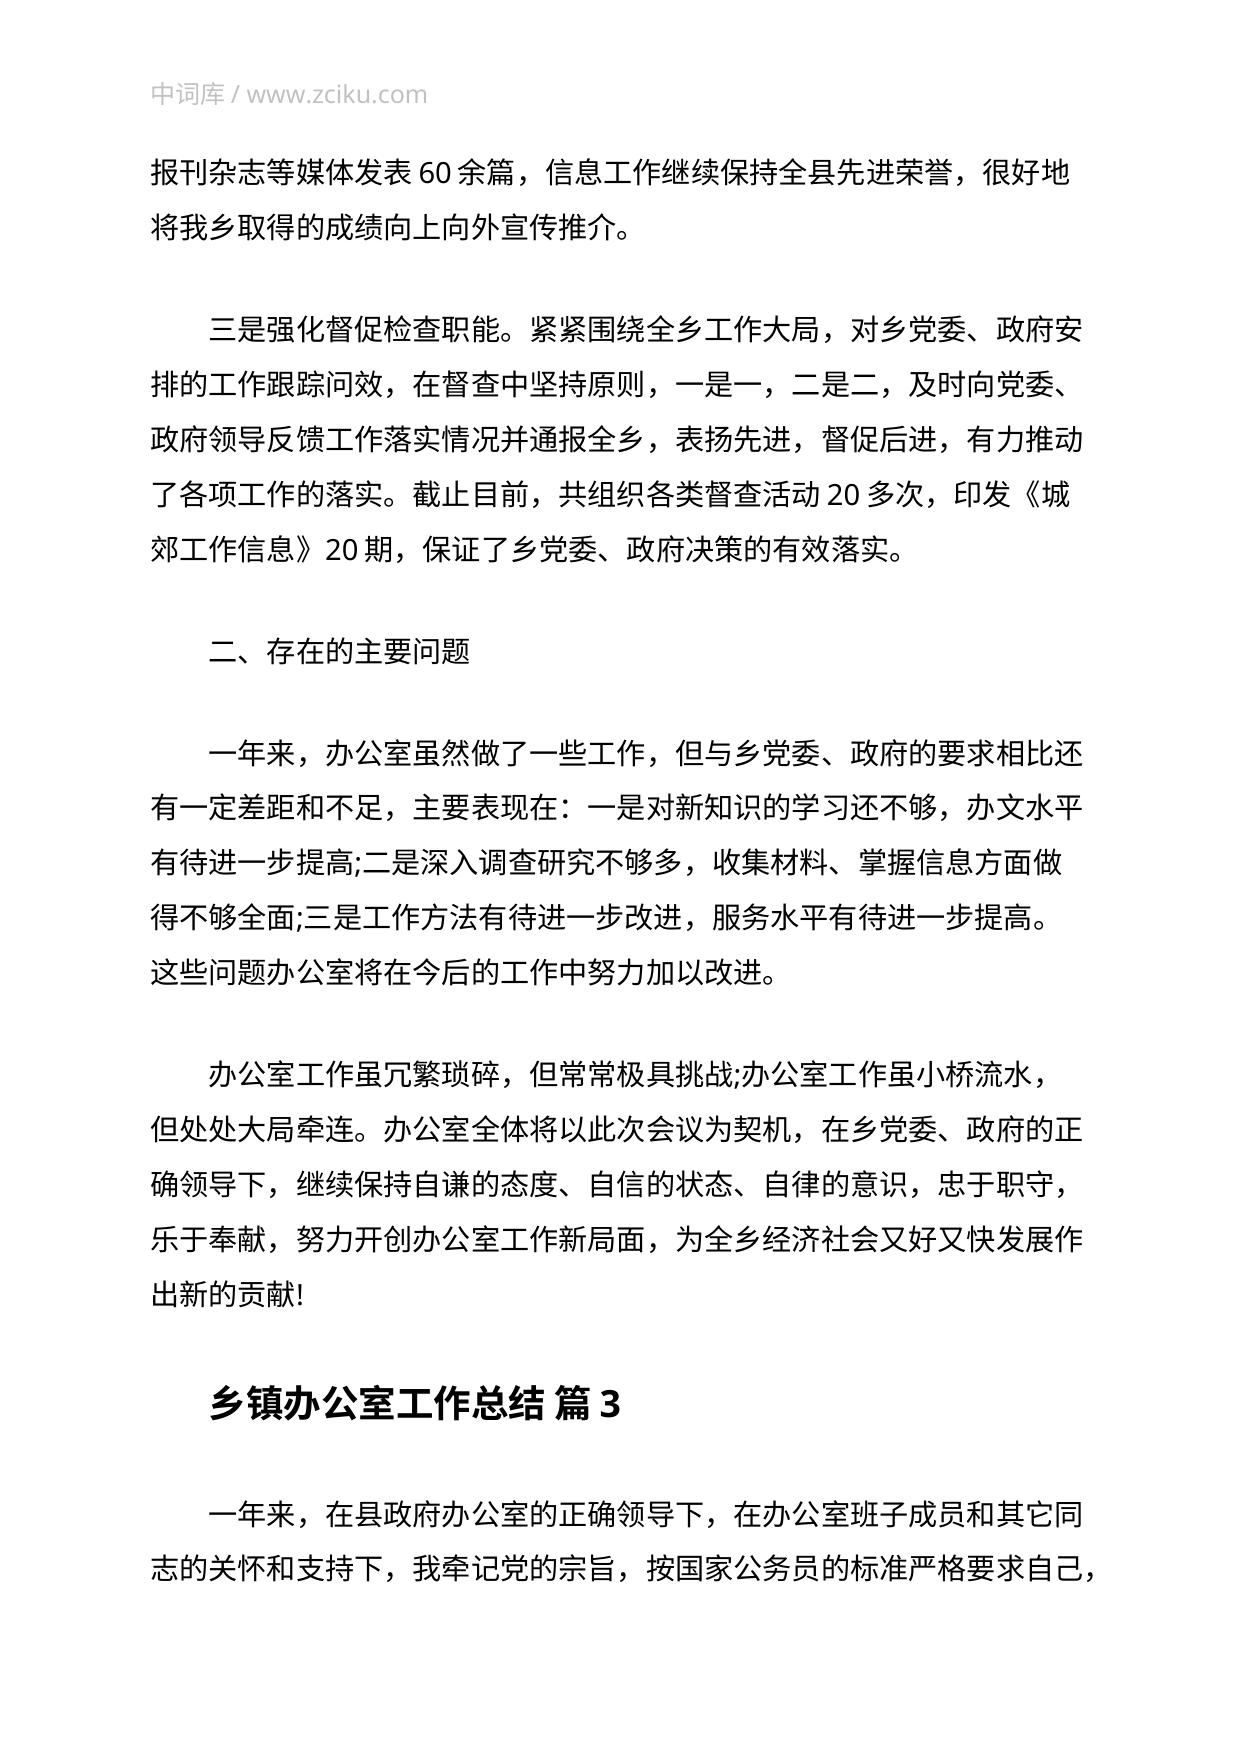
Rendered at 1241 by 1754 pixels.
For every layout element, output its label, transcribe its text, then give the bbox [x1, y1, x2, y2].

text 乡镇办公室工作总结 篇3 [150, 1373, 1090, 1428]
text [150, 150, 1090, 247]
text 二、存在的主要问题 [150, 628, 1090, 671]
text 三是强化督促检查职能。紧紧围绕全乡工作大局，对乡党委、政府安排的工作跟踪问效，在督查中坚持原则，一是一，二是二，及时向党委、政府领导反馈工作落实情况并通报全乡，表扬先进，督促后进，有力推动了各项工作的落实。截止目前，共组织各类督查活动20多次，印发《城郊工作信息》20期，保证了乡党委、政府决策的有效落实。 [150, 307, 1090, 569]
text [150, 1491, 1090, 1588]
text 办公室工作虽冗繁琐碎，但常常极具挑战;办公室工作虽小桥流水，但处处大局牵连。办公室全体将以此次会议为契机，在乡党委、政府的正确领导下，继续保持自谦的态度、自信的状态、自律的意识，忠于职守，乐于奉献，努力开创办公室工作新局面，为全乡经济社会又好又快发展作出新的贡献! [150, 1052, 1090, 1314]
text 一年来，办公室虽然做了一些工作，但与乡党委、政府的要求相比还有一定差距和不足，主要表现在：一是对新知识的学习还不够，办文水平有待进一步提高;二是深入调查研究不够多，收集材料、掌握信息方面做得不够全面;三是工作方法有待进一步改进，服务水平有待进一步提高。这些问题办公室将在今后的工作中努力加以改进。 [150, 730, 1090, 992]
